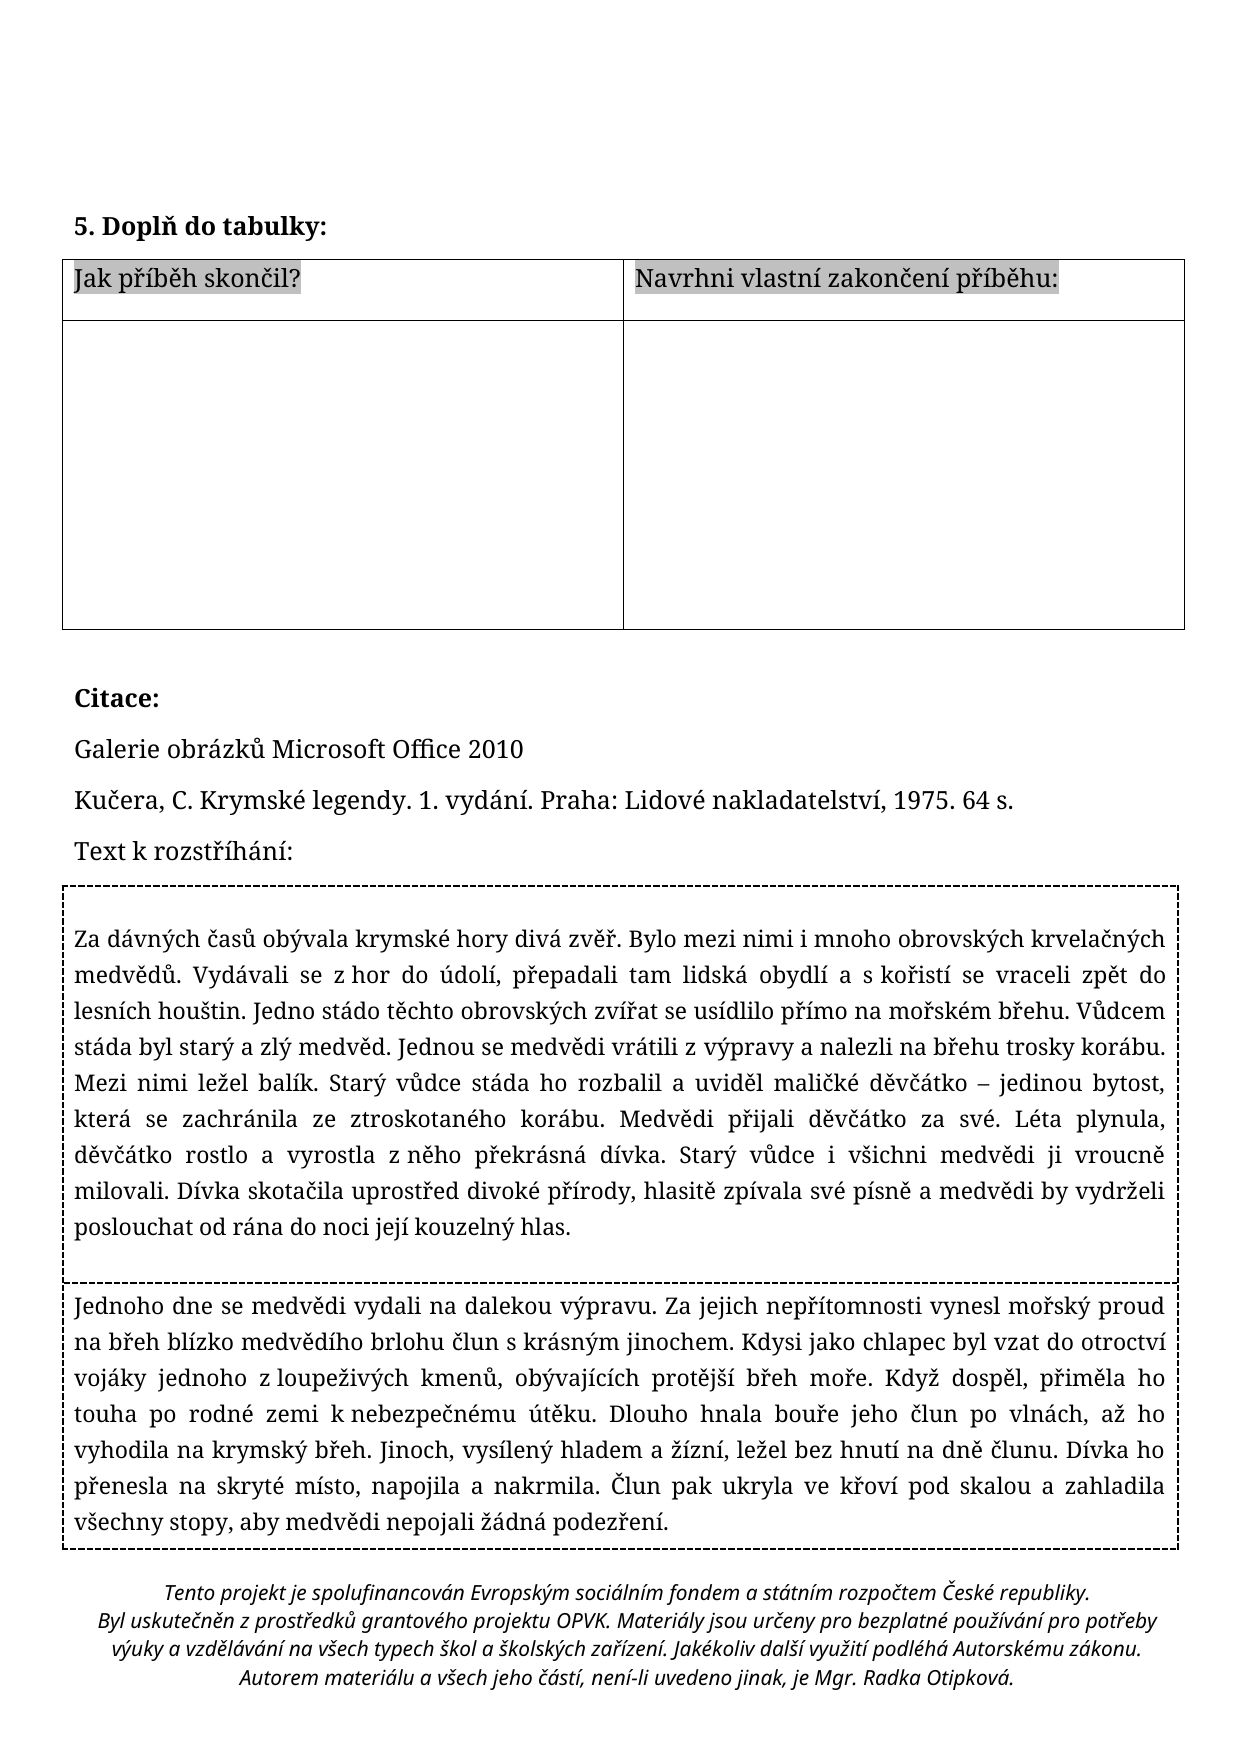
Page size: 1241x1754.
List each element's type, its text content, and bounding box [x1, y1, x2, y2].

table_header Za dávných časů obývala krymské hory divá zvěř. Bylo mezi nimi i mnoho obrovských krvelačných medvědů. Vydávali se z hor do údolí, přepadali tam lidská obydlí a s kořistí se vraceli zpět do lesních houštin. Jedno stádo těchto obrovských zvířat se usídlilo přímo na mořském břehu. Vůdcem stáda byl starý a zlý medvěd. Jednou se medvědi vrátili z výpravy a nalezli na břehu trosky korábu. Mezi nimi ležel balík. Starý vůdce stáda ho rozbalil a uviděl maličké děvčátko – jedinou bytost, která se zachránila ze ztroskotaného korábu. Medvědi přijali děvčátko za své. Léta plynula, děvčátko rostlo a vyrostla z něho překrásná dívka. Starý vůdce i všichni medvědi ji vroucně milovali. Dívka skotačila uprostřed divoké přírody, hlasitě zpívala své písně a medvědi by vydrželi poslouchat od rána do noci její kouzelný hlas. [63, 885, 1178, 1282]
text Kučera, C. Krymské legendy. 1. vydání. Praha: Lidové nakladatelství, 1975. 64 s. [74, 783, 1181, 817]
table_cell Jednoho dne se medvědi vydali na dalekou výpravu. Za jejich nepřítomnosti vynesl mořský proud na břeh blízko medvědího brlohu člun s krásným jinochem. Kdysi jako chlapec byl vzat do otroctví vojáky jednoho z loupeživých kmenů, obývajících protější břeh moře. Když dospěl, přiměla ho touha po rodné zemi k nebezpečnému útěku. Dlouho hnala bouře jeho člun po vlnách, až ho vyhodila na krymský břeh. Jinoch, vysílený hladem a žízní, ležel bez hnutí na dně člunu. Dívka ho přenesla na skryté místo, napojila a nakrmila. Člun pak ukryla ve křoví pod skalou a zahladila všechny stopy, aby medvědi nepojali žádná podezření. [63, 1282, 1178, 1547]
table_cell [624, 321, 1184, 629]
text Citace: [74, 681, 1181, 715]
text 5. Doplň do tabulky: [74, 208, 1181, 242]
table_cell [63, 321, 623, 629]
text Text k rozstříhání: [74, 834, 1181, 868]
table_header Jak příběh skončil? [63, 260, 623, 319]
text Galerie obrázků Microsoft Office 2010 [74, 732, 1181, 766]
table_header Navrhni vlastní zakončení příběhu: [624, 260, 1184, 319]
